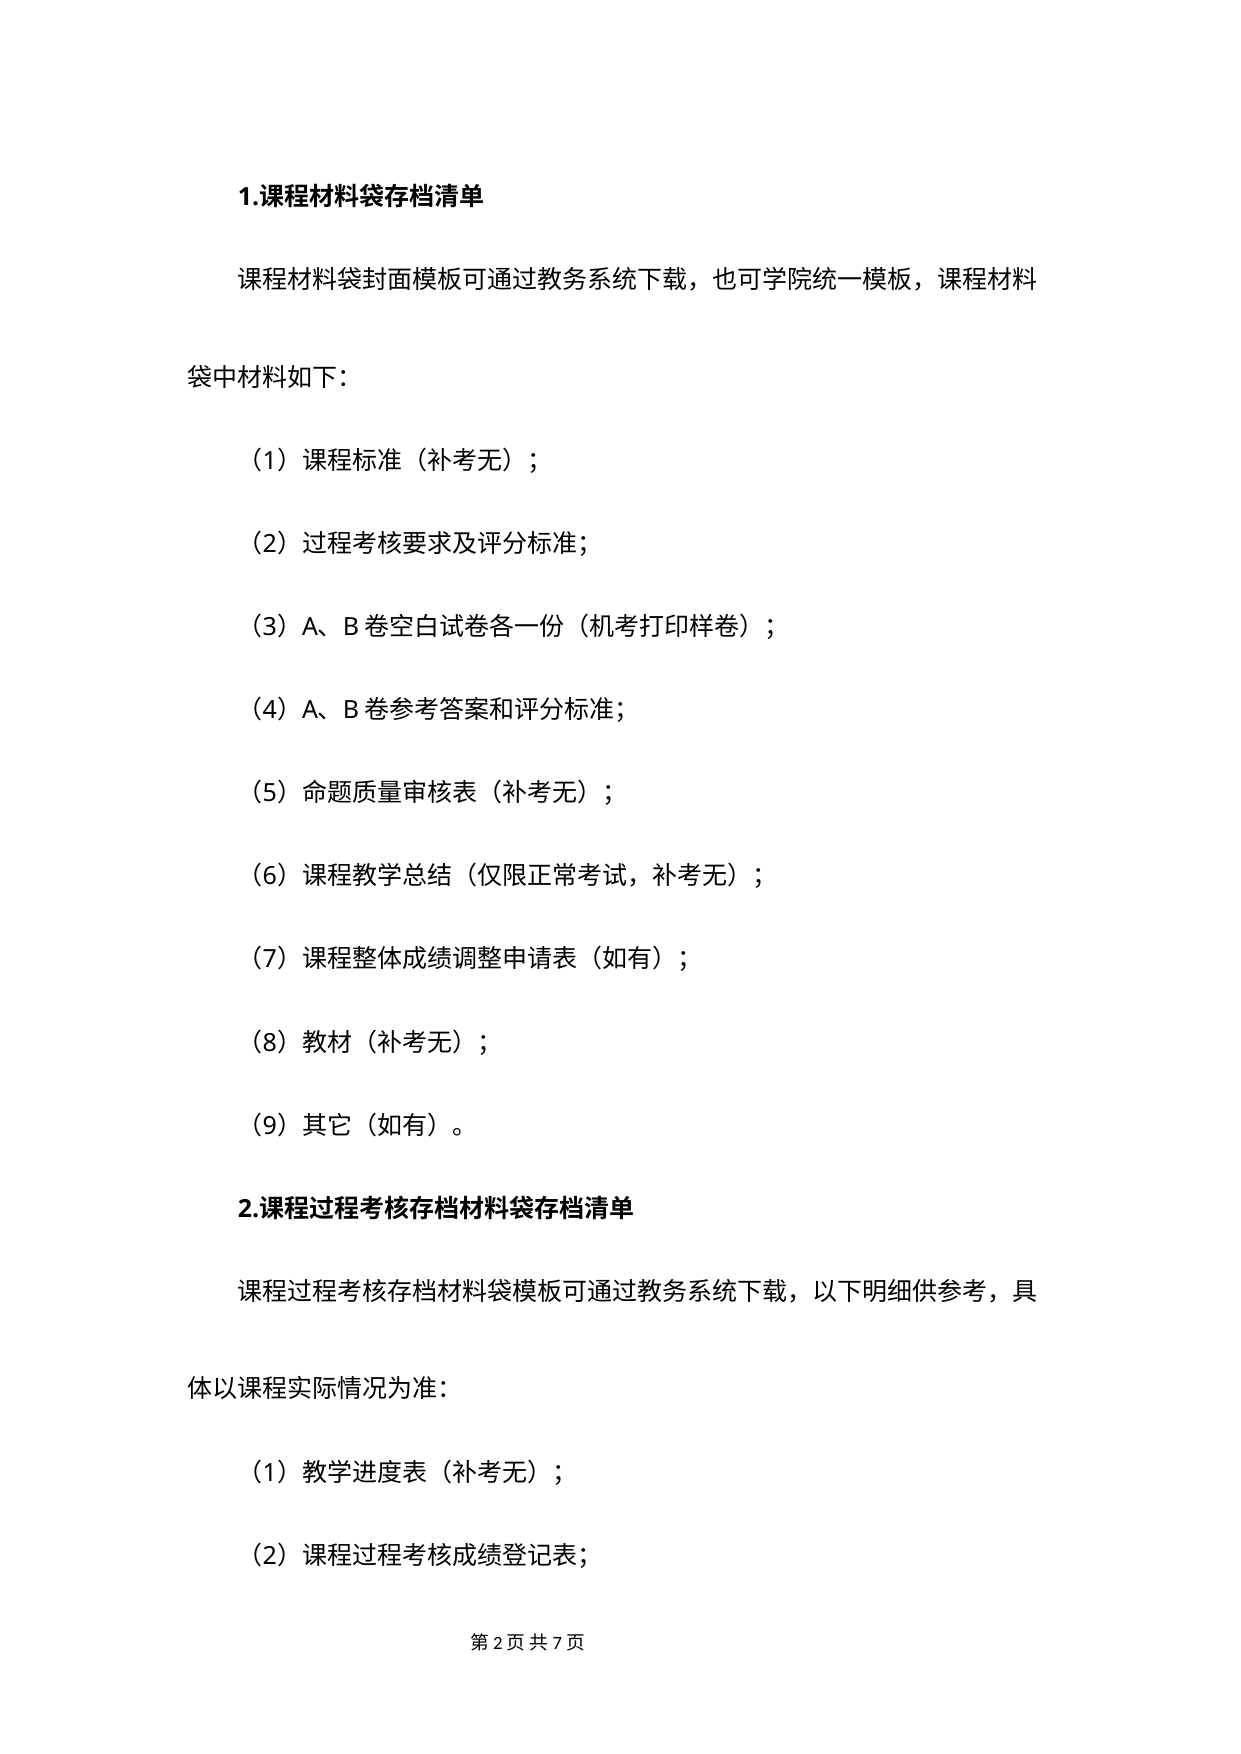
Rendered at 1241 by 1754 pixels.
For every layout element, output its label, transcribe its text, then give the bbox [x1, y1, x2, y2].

text （3）A、B卷空白试卷各一份（机考打印样卷）； [187, 592, 1053, 657]
text 2.课程过程考核存档材料袋存档清单 [187, 1174, 1053, 1239]
text 课程过程考核存档材料袋模板可通过教务系统下载，以下明细供参考，具体以课程实际情况为准： [187, 1257, 1053, 1419]
text （4）A、B卷参考答案和评分标准； [187, 675, 1053, 740]
text （7）课程整体成绩调整申请表（如有）； [187, 924, 1053, 989]
text （1）课程标准（补考无）； [187, 426, 1053, 491]
text 课程材料袋封面模板可通过教务系统下载，也可学院统一模板，课程材料袋中材料如下： [187, 245, 1053, 408]
text （9）其它（如有）。 [187, 1091, 1053, 1156]
text （8）教材（补考无）； [187, 1008, 1053, 1073]
text （1）教学进度表（补考无）； [187, 1438, 1053, 1503]
text （2）课程过程考核成绩登记表； [187, 1521, 1053, 1586]
text （6）课程教学总结（仅限正常考试，补考无）； [187, 841, 1053, 906]
text （2）过程考核要求及评分标准； [187, 509, 1053, 574]
text 1.课程材料袋存档清单 [187, 162, 1053, 227]
text （5）命题质量审核表（补考无）； [187, 758, 1053, 823]
